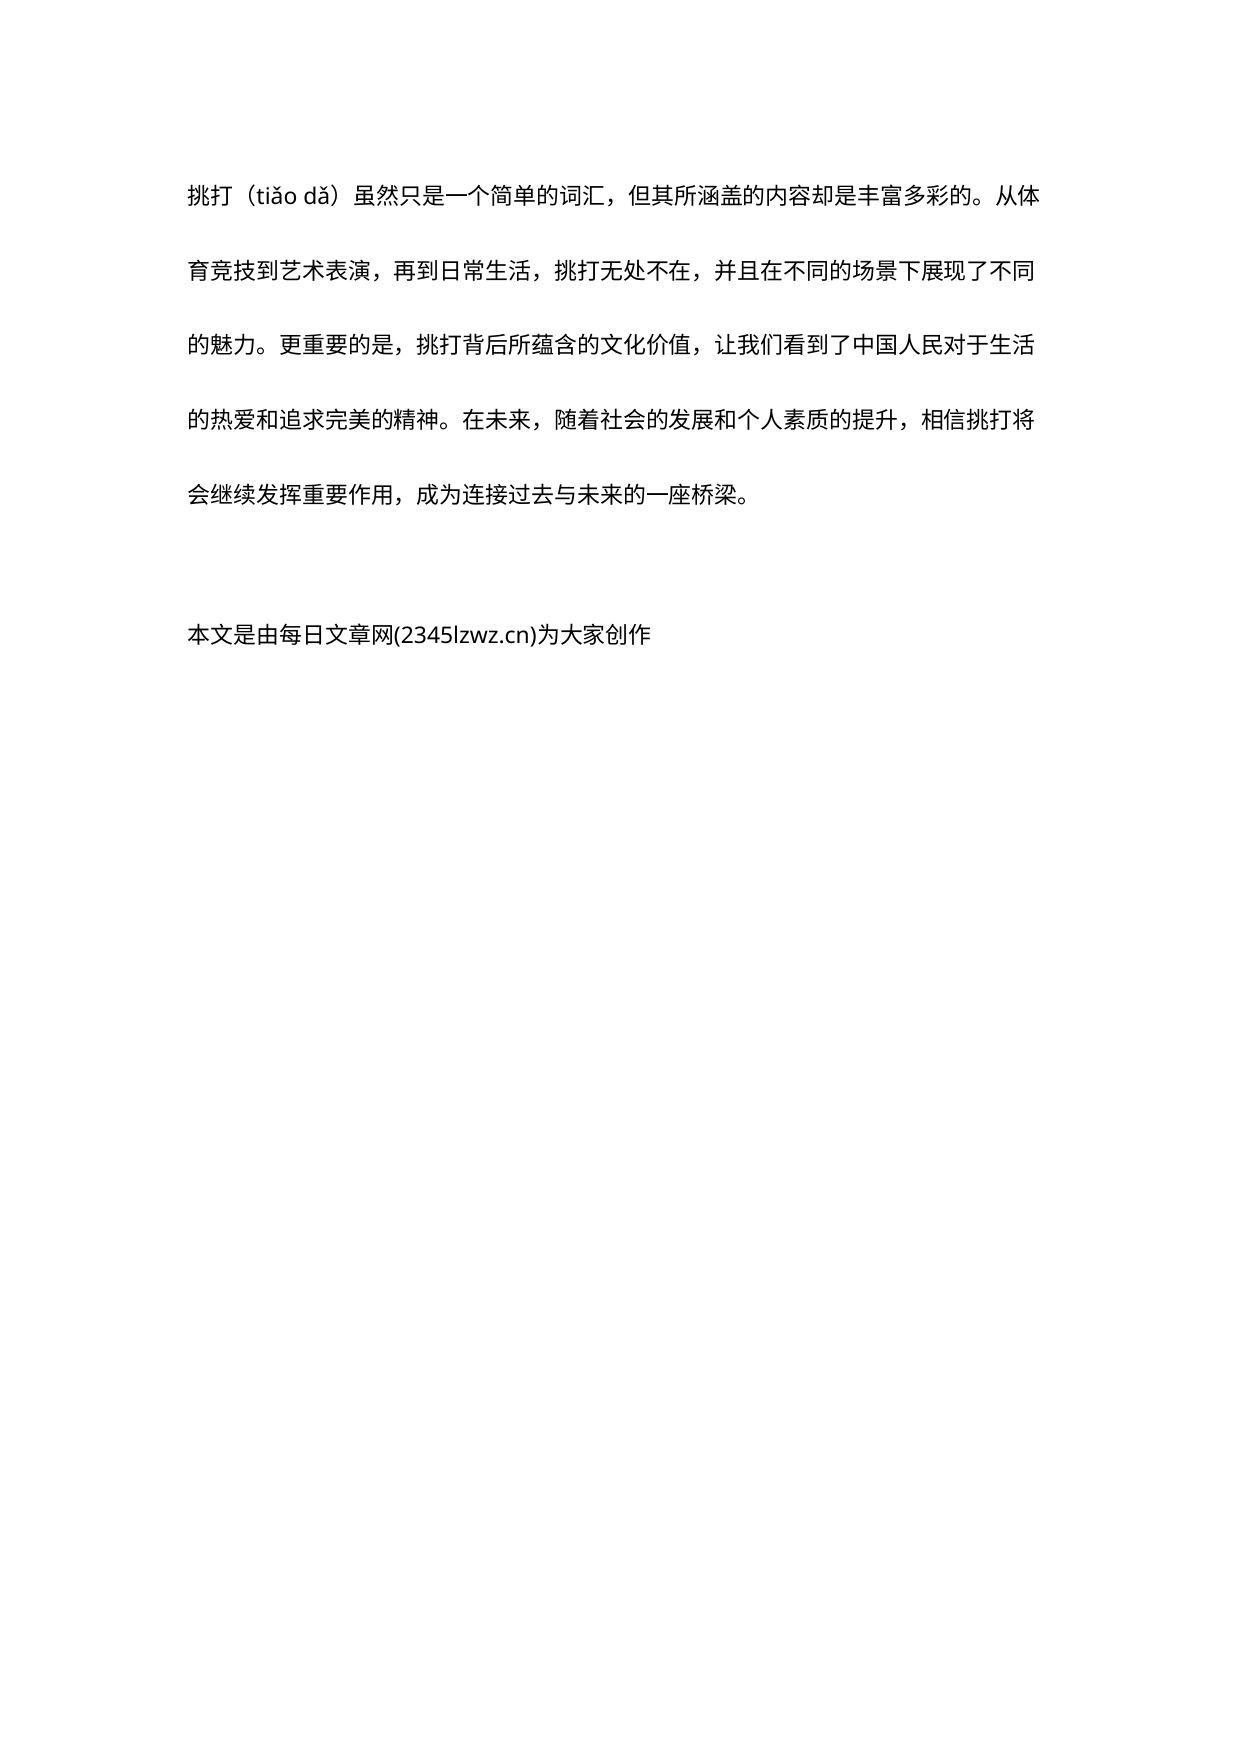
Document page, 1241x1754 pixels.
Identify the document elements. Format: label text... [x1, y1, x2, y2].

text 本文是由每日文章网(2345lzwz.cn)为大家创作 [187, 601, 1053, 666]
text 挑打（tiǎo dǎ）虽然只是一个简单的词汇，但其所涵盖的内容却是丰富多彩的。从体育竞技到艺术表演，再到日常生活，挑打无处不在，并且在不同的场景下展现了不同的魅力。更重要的是，挑打背后所蕴含的文化价值，让我们看到了中国人民对于生活的热爱和追求完美的精神。在未来，随着社会的发展和个人素质的提升，相信挑打将会继续发挥重要作用，成为连接过去与未来的一座桥梁。 [187, 162, 1053, 526]
